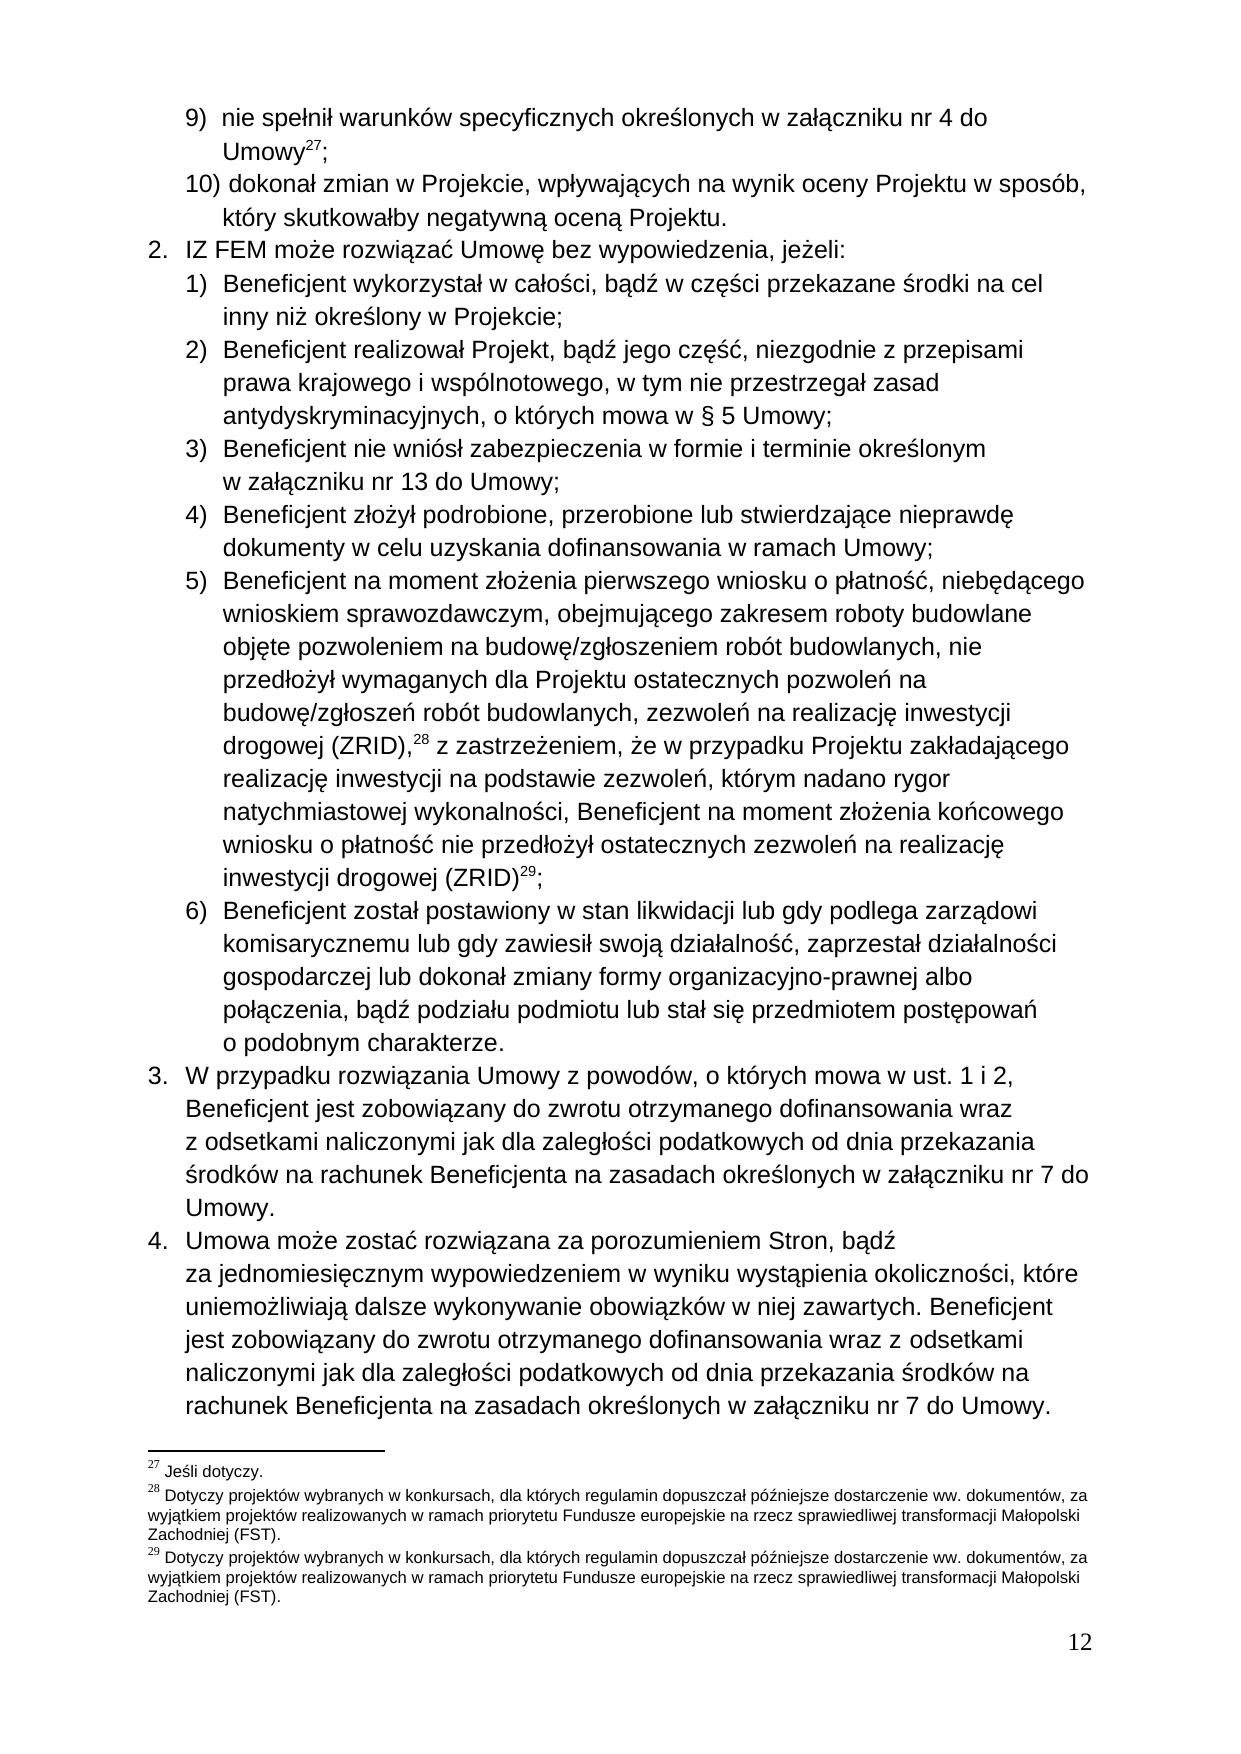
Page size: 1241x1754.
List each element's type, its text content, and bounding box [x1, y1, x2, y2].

list dokonał zmian w Projekcie, wpływających na wynik oceny Projektu w sposób, który skutkowałby negatywną oceną Projektu. [185, 169, 1093, 231]
list Beneficjent na moment złożenia pierwszego wniosku o płatność, niebędącego wnioskiem sprawozdawczym, obejmującego zakresem roboty budowlane objęte pozwoleniem na budowę/zgłoszeniem robót budowlanych, nie przedłożył wymaganych dla Projektu ostatecznych pozwoleń na budowę/zgłoszeń robót budowlanych, zezwoleń na realizację inwestycji drogowej (ZRID), z zastrzeżeniem, że w przypadku Projektu zakładającego realizację inwestycji na podstawie zezwoleń, którym nadano rygor natychmiastowej wykonalności, Beneficjent na moment złożenia końcowego wniosku o płatność nie przedłożył ostatecznych zezwoleń na realizację inwestycji drogowej (ZRID); [185, 566, 1093, 892]
list IZ FEM może rozwiązać Umowę bez wypowiedzenia, jeżeli: [148, 236, 1093, 264]
list Beneficjent złożył podrobione, przerobione lub stwierdzające nieprawdę dokumenty w celu uzyskania dofinansowania w ramach Umowy; [185, 500, 1093, 561]
list nie spełnił warunków specyficznych określonych w załączniku nr 4 do Umowy; [185, 103, 1093, 165]
list Beneficjent realizował Projekt, bądź jego część, niezgodnie z przepisami prawa krajowego i wspólnotowego, w tym nie przestrzegał zasad antydyskryminacyjnych, o których mowa w § 5 Umowy; [185, 334, 1093, 429]
list Beneficjent został postawiony w stan likwidacji lub gdy podlega zarządowi komisarycznemu lub gdy zawiesił swoją działalność, zaprzestał działalności gospodarczej lub dokonał zmiany formy organizacyjno-prawnej albo połączenia, bądź podziału podmiotu lub stał się przedmiotem postępowań o podobnym charakterze. [185, 896, 1093, 1057]
list Beneficjent wykorzystał w całości, bądź w części przekazane środki na cel inny niż określony w Projekcie; [185, 268, 1093, 330]
list Beneficjent nie wniósł zabezpieczenia w formie i terminie określonym w załączniku nr 13 do Umowy; [185, 434, 1093, 495]
list W przypadku rozwiązania Umowy z powodów, o których mowa w ust. 1 i 2, Beneficjent jest zobowiązany do zwrotu otrzymanego dofinansowania wraz z odsetkami naliczonymi jak dla zaległości podatkowych od dnia przekazania środków na rachunek Beneficjenta na zasadach określonych w załączniku nr 7 do Umowy. [148, 1061, 1093, 1222]
list Umowa może zostać rozwiązana za porozumieniem Stron, bądź za jednomiesięcznym wypowiedzeniem w wyniku wystąpienia okoliczności, które uniemożliwiają dalsze wykonywanie obowiązków w niej zawartych. Beneficjent jest zobowiązany do zwrotu otrzymanego dofinansowania wraz z odsetkami naliczonymi jak dla zaległości podatkowych od dnia przekazania środków na rachunek Beneficjenta na zasadach określonych w załączniku nr 7 do Umowy. [148, 1226, 1093, 1420]
